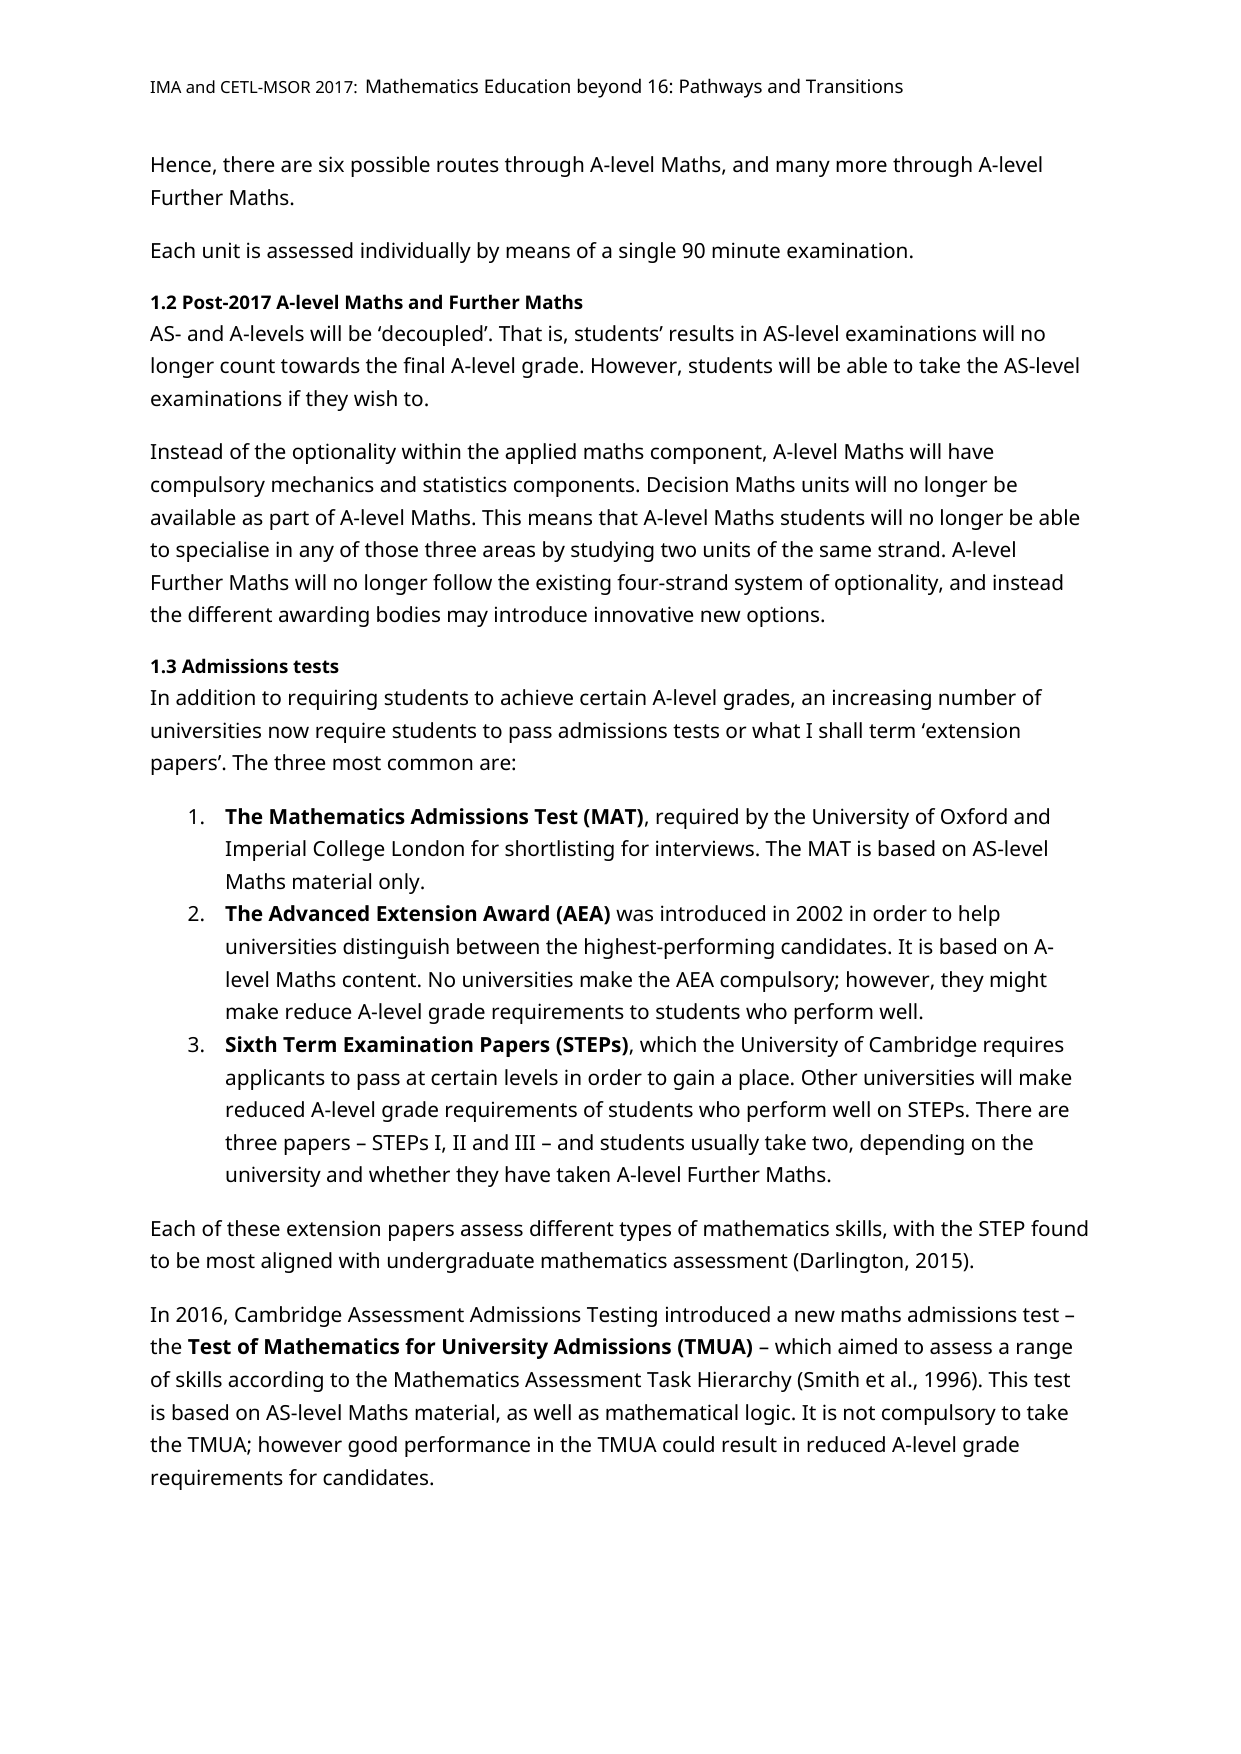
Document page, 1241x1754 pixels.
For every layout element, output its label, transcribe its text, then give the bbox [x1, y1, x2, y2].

list The Advanced Extension Award (AEA) was introduced in 2002 in order to help universities distinguish between the highest-performing candidates. It is based on A-level Maths content. No universities make the AEA compulsory; however, they might make reduce A-level grade requirements to students who perform well. [187, 899, 1090, 1026]
text In 2016, Cambridge Assessment Admissions Testing introduced a new maths admissions test – the Test of Mathematics for University Admissions (TMUA) – which aimed to assess a range of skills according to the Mathematics Assessment Task Hierarchy (Smith et al., 1996). This test is based on AS-level Maths material, as well as mathematical logic. It is not compulsory to take the TMUA; however good performance in the TMUA could result in reduced A-level grade requirements for candidates. [150, 1300, 1090, 1491]
subtitle 1.3 Admissions tests [150, 654, 1090, 679]
text Hence, there are six possible routes through A-level Maths, and many more through A-level Further Maths. [150, 150, 1090, 211]
text Instead of the optionality within the applied maths component, A-level Maths will have compulsory mechanics and statistics components. Decision Maths units will no longer be available as part of A-level Maths. This means that A-level Maths students will no longer be able to specialise in any of those three areas by studying two units of the same strand. A-level Further Maths will no longer follow the existing four-strand system of optionality, and instead the different awarding bodies may introduce innovative new options. [150, 437, 1090, 629]
text In addition to requiring students to achieve certain A-level grades, an increasing number of universities now require students to pass admissions tests or what I shall term ‘extension papers’. The three most common are: [150, 683, 1090, 777]
list Sixth Term Examination Papers (STEPs), which the University of Cambridge requires applicants to pass at certain levels in order to gain a place. Other universities will make reduced A-level grade requirements of students who perform well on STEPs. There are three papers – STEPs I, II and III – and students usually take two, depending on the university and whether they have taken A-level Further Maths. [187, 1030, 1090, 1189]
text AS- and A-levels will be ‘decoupled’. That is, students’ results in AS-level examinations will no longer count towards the final A-level grade. However, students will be able to take the AS-level examinations if they wish to. [150, 319, 1090, 412]
list The Mathematics Admissions Test (MAT), required by the University of Oxford and Imperial College London for shortlisting for interviews. The MAT is based on AS-level Maths material only. [187, 802, 1090, 895]
subtitle 1.2 Post-2017 A-level Maths and Further Maths [150, 289, 1090, 315]
text Each of these extension papers assess different types of mathematics skills, with the STEP found to be most aligned with undergraduate mathematics assessment (Darlington, 2015). [150, 1214, 1090, 1275]
text Each unit is assessed individually by means of a single 90 minute examination. [150, 236, 1090, 264]
